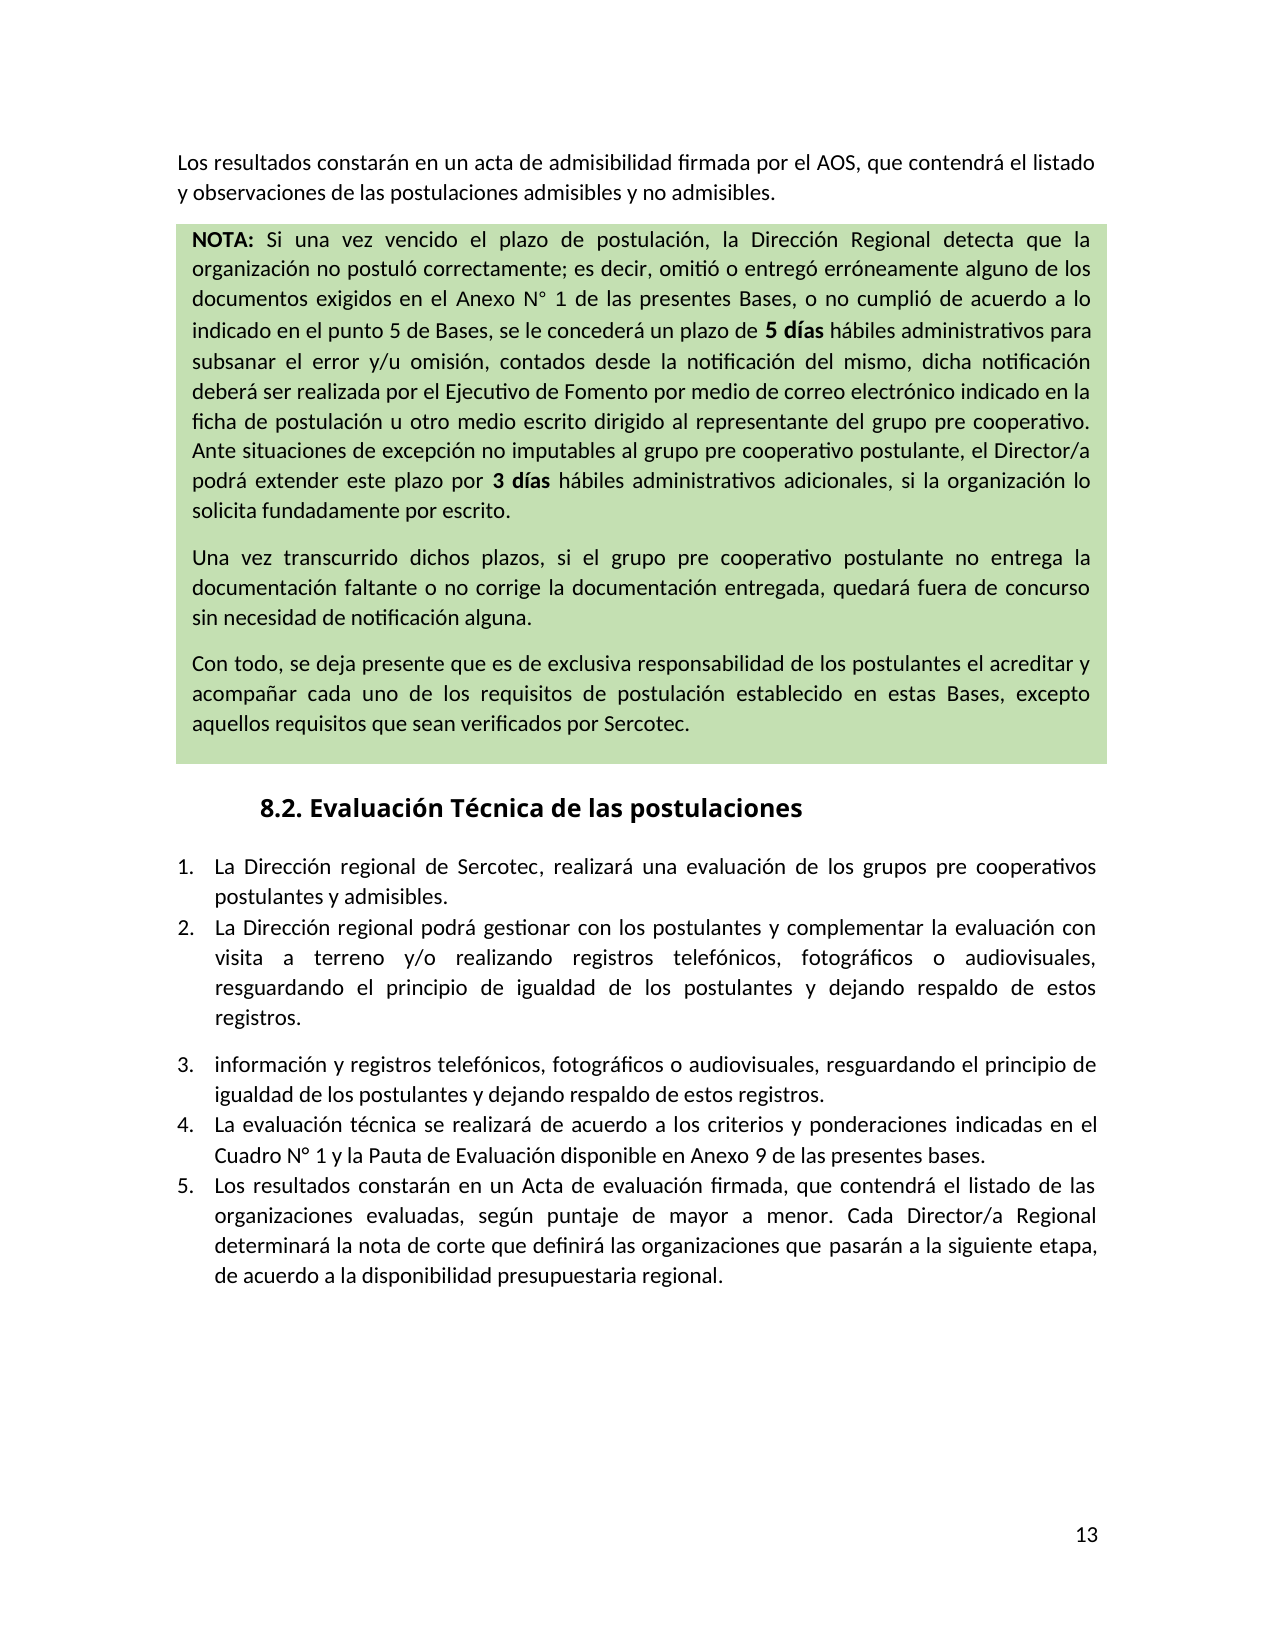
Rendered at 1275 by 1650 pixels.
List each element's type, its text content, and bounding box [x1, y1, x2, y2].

subtitle 8.2. Evaluación Técnica de las postulaciones [260, 790, 1098, 824]
list información y registros telefónicos, fotográficos o audiovisuales, resguardando el principio de igualdad de los postulantes y dejando respaldo de estos registros. [177, 1050, 1098, 1108]
text Los resultados constarán en un acta de admisibilidad firmada por el AOS, que contendrá el listado y observaciones de las postulaciones admisibles y no admisibles. [177, 148, 1098, 206]
list La evaluación técnica se realizará de acuerdo a los criterios y ponderaciones indicadas en el Cuadro N° 1 y la Pauta de Evaluación disponible en Anexo 9 de las presentes bases. [177, 1111, 1098, 1169]
list La Dirección regional de Sercotec, realizará una evaluación de los grupos pre cooperativos postulantes y admisibles. [177, 852, 1098, 910]
list La Dirección regional podrá gestionar con los postulantes y complementar la evaluación con visita a terreno y/o realizando registros telefónicos, fotográficos o audiovisuales, resguardando el principio de igualdad de los postulantes y dejando respaldo de estos registros. [177, 913, 1098, 1031]
list Los resultados constarán en un Acta de evaluación firmada, que contendrá el listado de las organizaciones evaluadas, según puntaje de mayor a menor. Cada Director/a Regional determinará la nota de corte que definirá las organizaciones que pasarán a la siguiente etapa, de acuerdo a la disponibilidad presupuestaria regional. [177, 1171, 1098, 1289]
